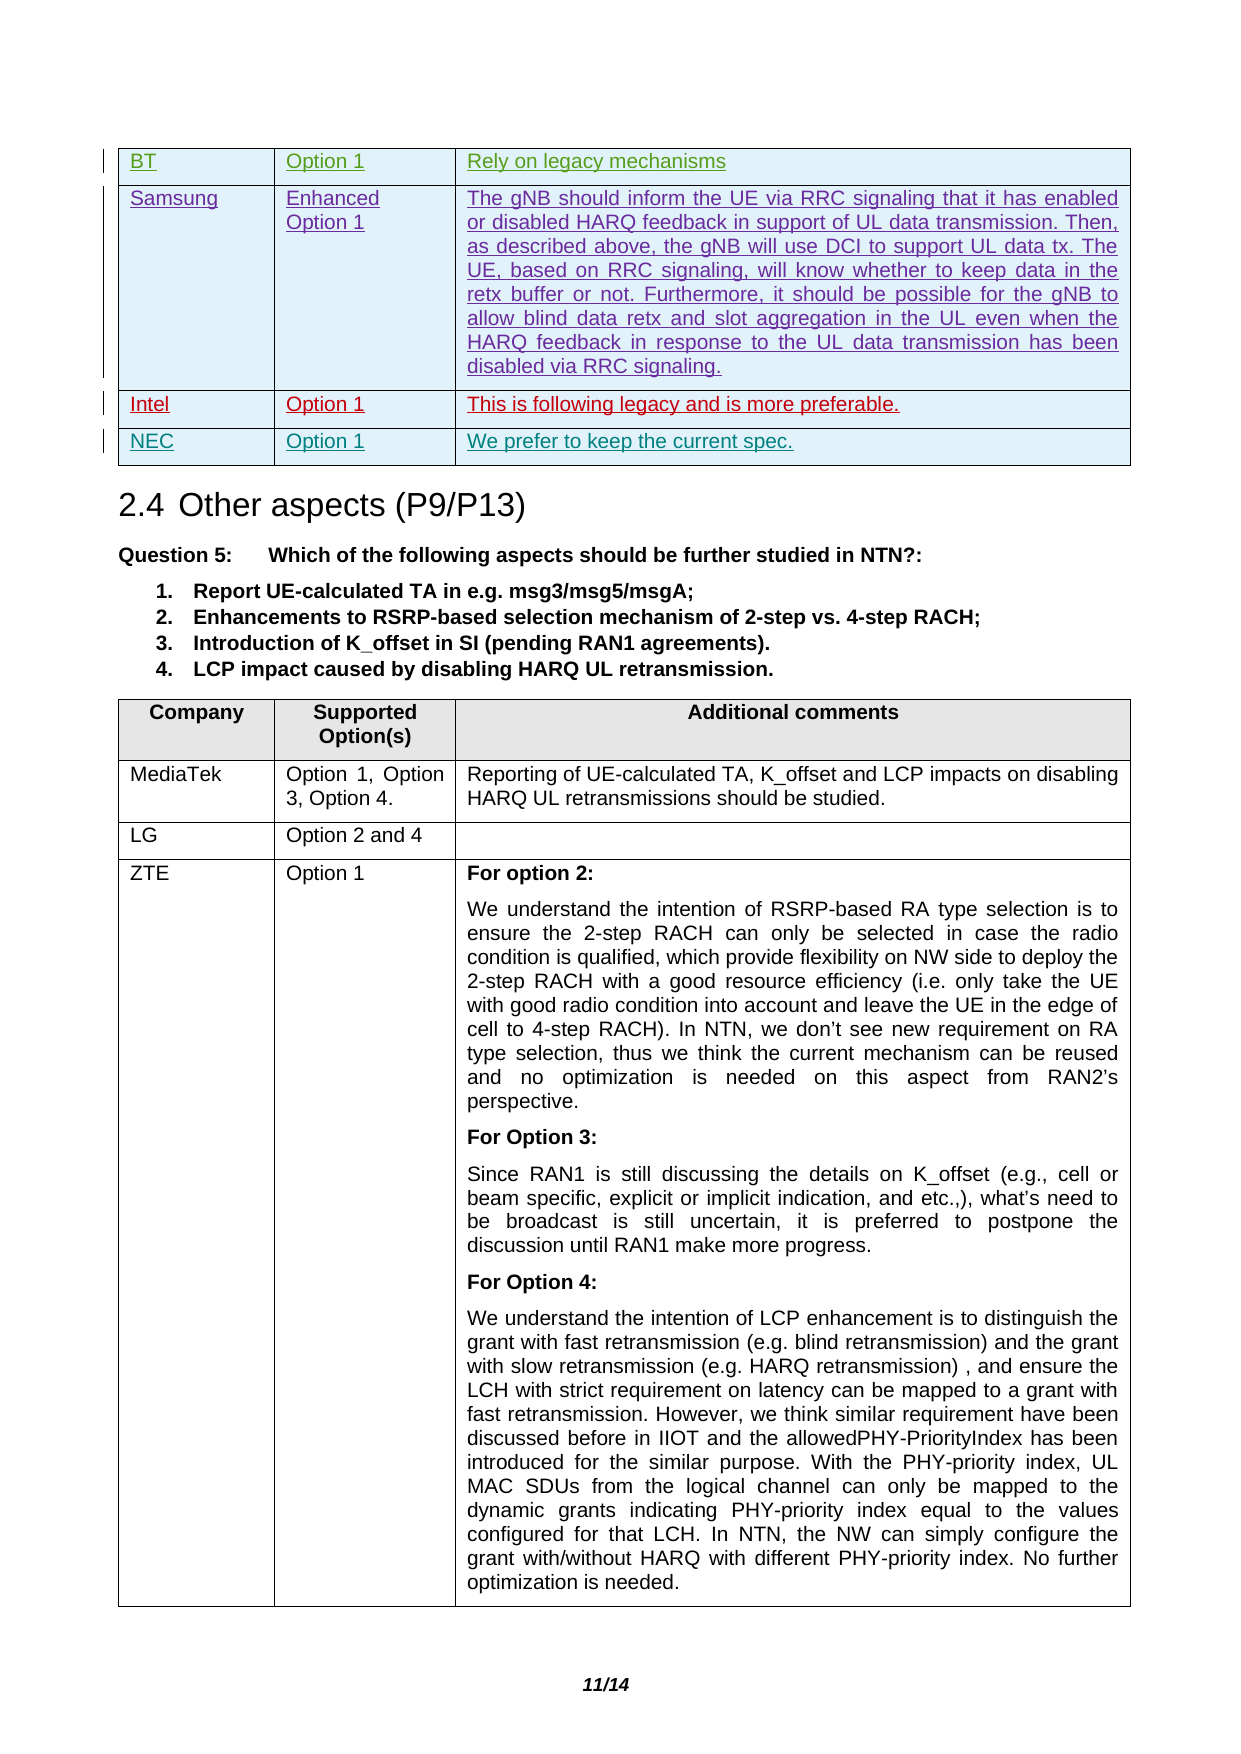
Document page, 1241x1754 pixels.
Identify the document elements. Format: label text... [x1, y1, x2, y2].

table_cell MediaTek [119, 761, 274, 822]
table_cell Option 2 and 4 [275, 823, 455, 859]
table_cell For option 2: We understand the intention of RSRP-based RA type selection is to ensure the 2-step RACH can only be selected in case the radio condition is qualified, which provide flexibility on NW side to deploy the 2-step RACH with a good resource efficiency (i.e. only take the UE with good radio condition into account and leave the UE in the edge of cell to 4-step RACH). In NTN, we don’t see new requirement on RA type selection, thus we think the current mechanism can be reused and no optimization is needed on this aspect from RAN2’s perspective. For Option 3: Since RAN1 is still discussing the details on K_offset (e.g., cell or beam specific, explicit or implicit indication, and etc.,), what’s need to be broadcast is still uncertain, it is preferred to postpone the discussion until RAN1 make more progress. For Option 4: We understand the intention of LCP enhancement is to distinguish the grant with fast retransmission (e.g. blind retransmission) and the grant with slow retransmission (e.g. HARQ retransmission) , and ensure the LCH with strict requirement on latency can be mapped to a grant with fast retransmission. However, we think similar requirement have been discussed before in IIOT and the allowedPHY-PriorityIndex has been introduced for the similar purpose. With the PHY-priority index, UL MAC SDUs from the logical channel can only be mapped to the dynamic grants indicating PHY-priority index equal to the values configured for that LCH. In NTN, the NW can simply configure the grant with/without HARQ with different PHY-priority index. No further optimization is needed. [456, 860, 1130, 1606]
table_cell ZTE [119, 860, 274, 1606]
list Introduction of K_offset in SI (pending RAN1 agreements). [156, 631, 1122, 654]
table_header Supported Option(s) [275, 700, 455, 760]
table_header Additional comments [456, 700, 1130, 760]
table_cell Option 1 [275, 860, 455, 1606]
list Report UE-calculated TA in e.g. msg3/msg5/msgA; [156, 579, 1122, 603]
subtitle Other aspects (P9/P13) [118, 485, 1122, 524]
list Enhancements to RSRP-based selection mechanism of 2-step vs. 4-step RACH; [156, 605, 1122, 629]
text Question 5: Which of the following aspects should be further studied in NTN?: [118, 542, 1122, 566]
table_cell Option 1, Option 3, Option 4. [275, 761, 455, 822]
table_cell LG [119, 823, 274, 859]
list LCP impact caused by disabling HARQ UL retransmission. [156, 656, 1122, 680]
table_cell [456, 823, 1130, 859]
table_cell Reporting of UE-calculated TA, K_offset and LCP impacts on disabling HARQ UL retransmissions should be studied. [456, 761, 1130, 822]
table_header Company [119, 700, 274, 760]
